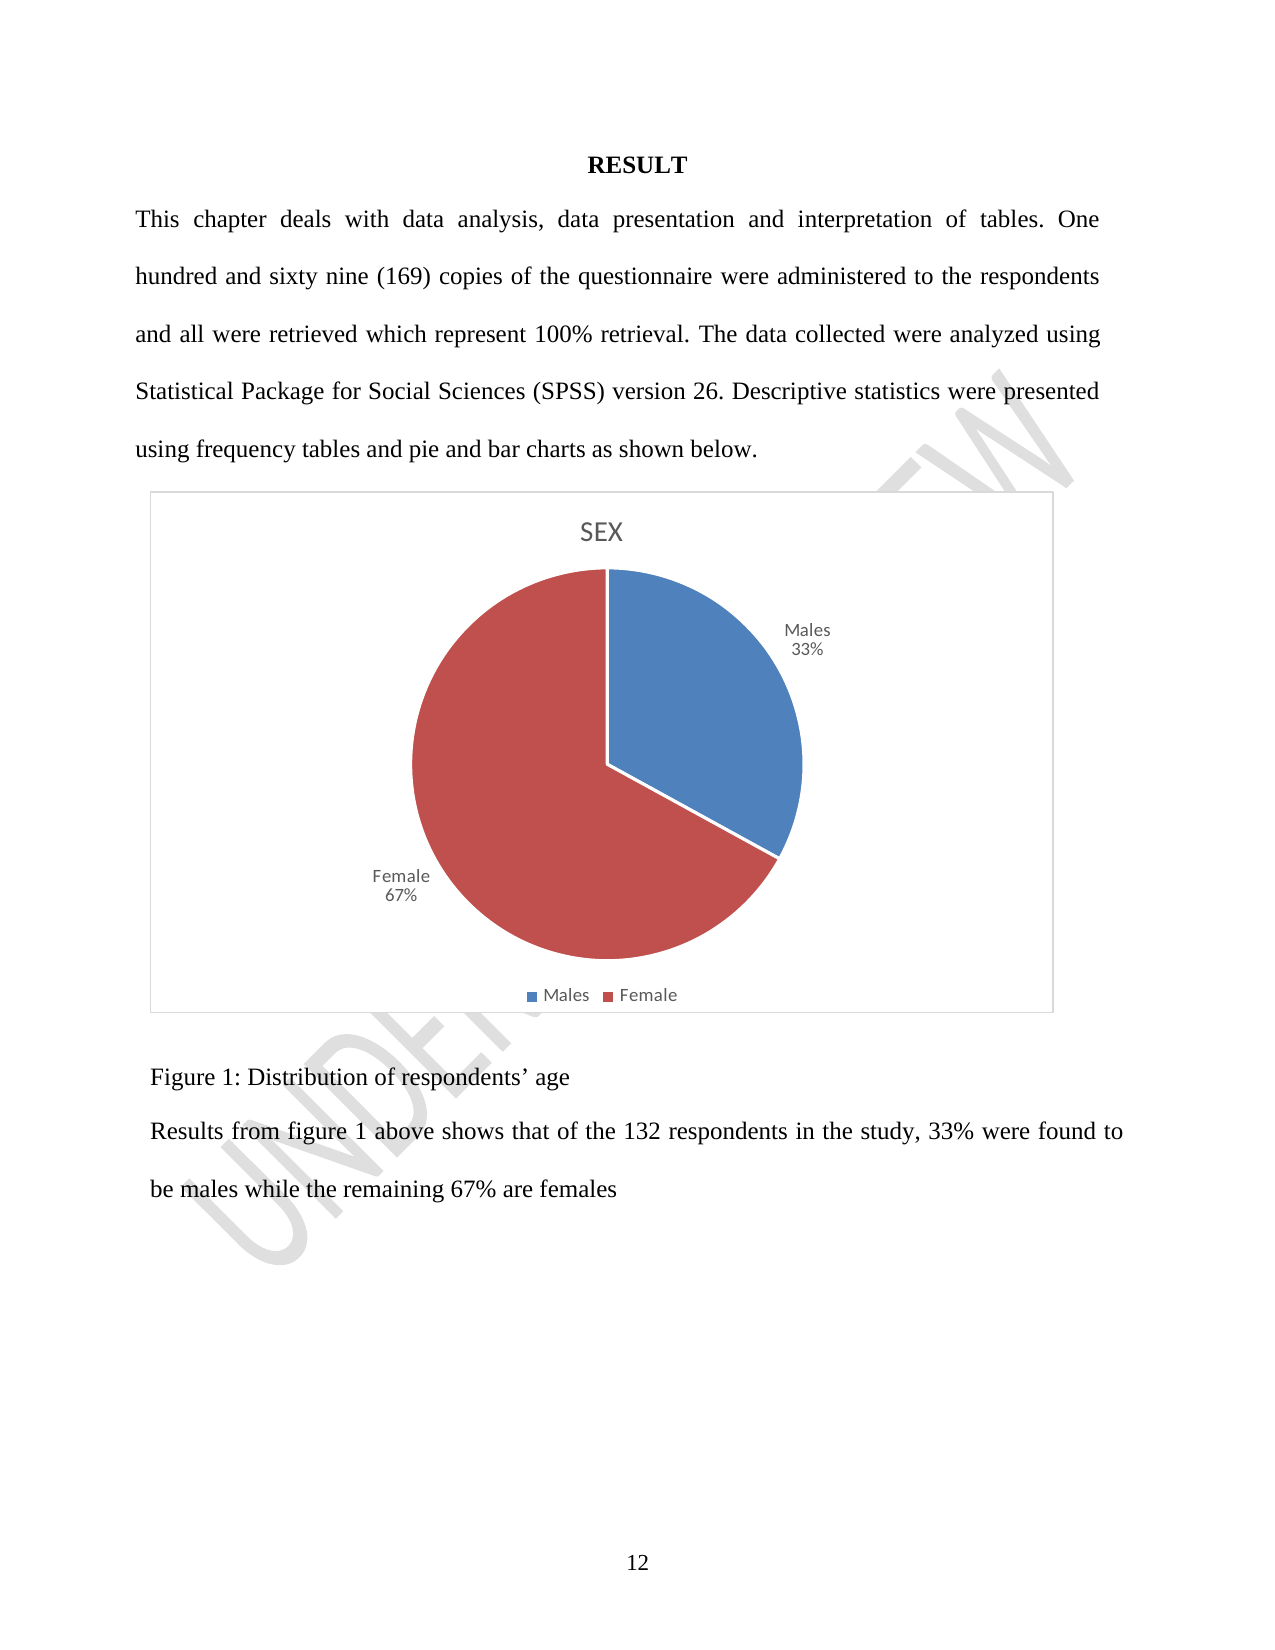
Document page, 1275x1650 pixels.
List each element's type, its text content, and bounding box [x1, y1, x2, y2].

text This chapter deals with data analysis, data presentation and interpretation of tables. One hundred and sixty nine (169) copies of the questionnaire were administered to the respondents and all were retrieved which represent 100% retrieval. The data collected were analyzed using Statistical Package for Social Sciences (SPSS) version 26. Descriptive statistics were presented using frequency tables and pie and bar charts as shown below. [135, 204, 1101, 463]
text Results from figure 1 above shows that of the 132 respondents in the study, 33% were found to be males while the remaining 67% are females [150, 1116, 1125, 1202]
text RESULT [150, 150, 1125, 179]
text Figure 1: Distribution of respondents’ age [150, 1062, 1125, 1091]
